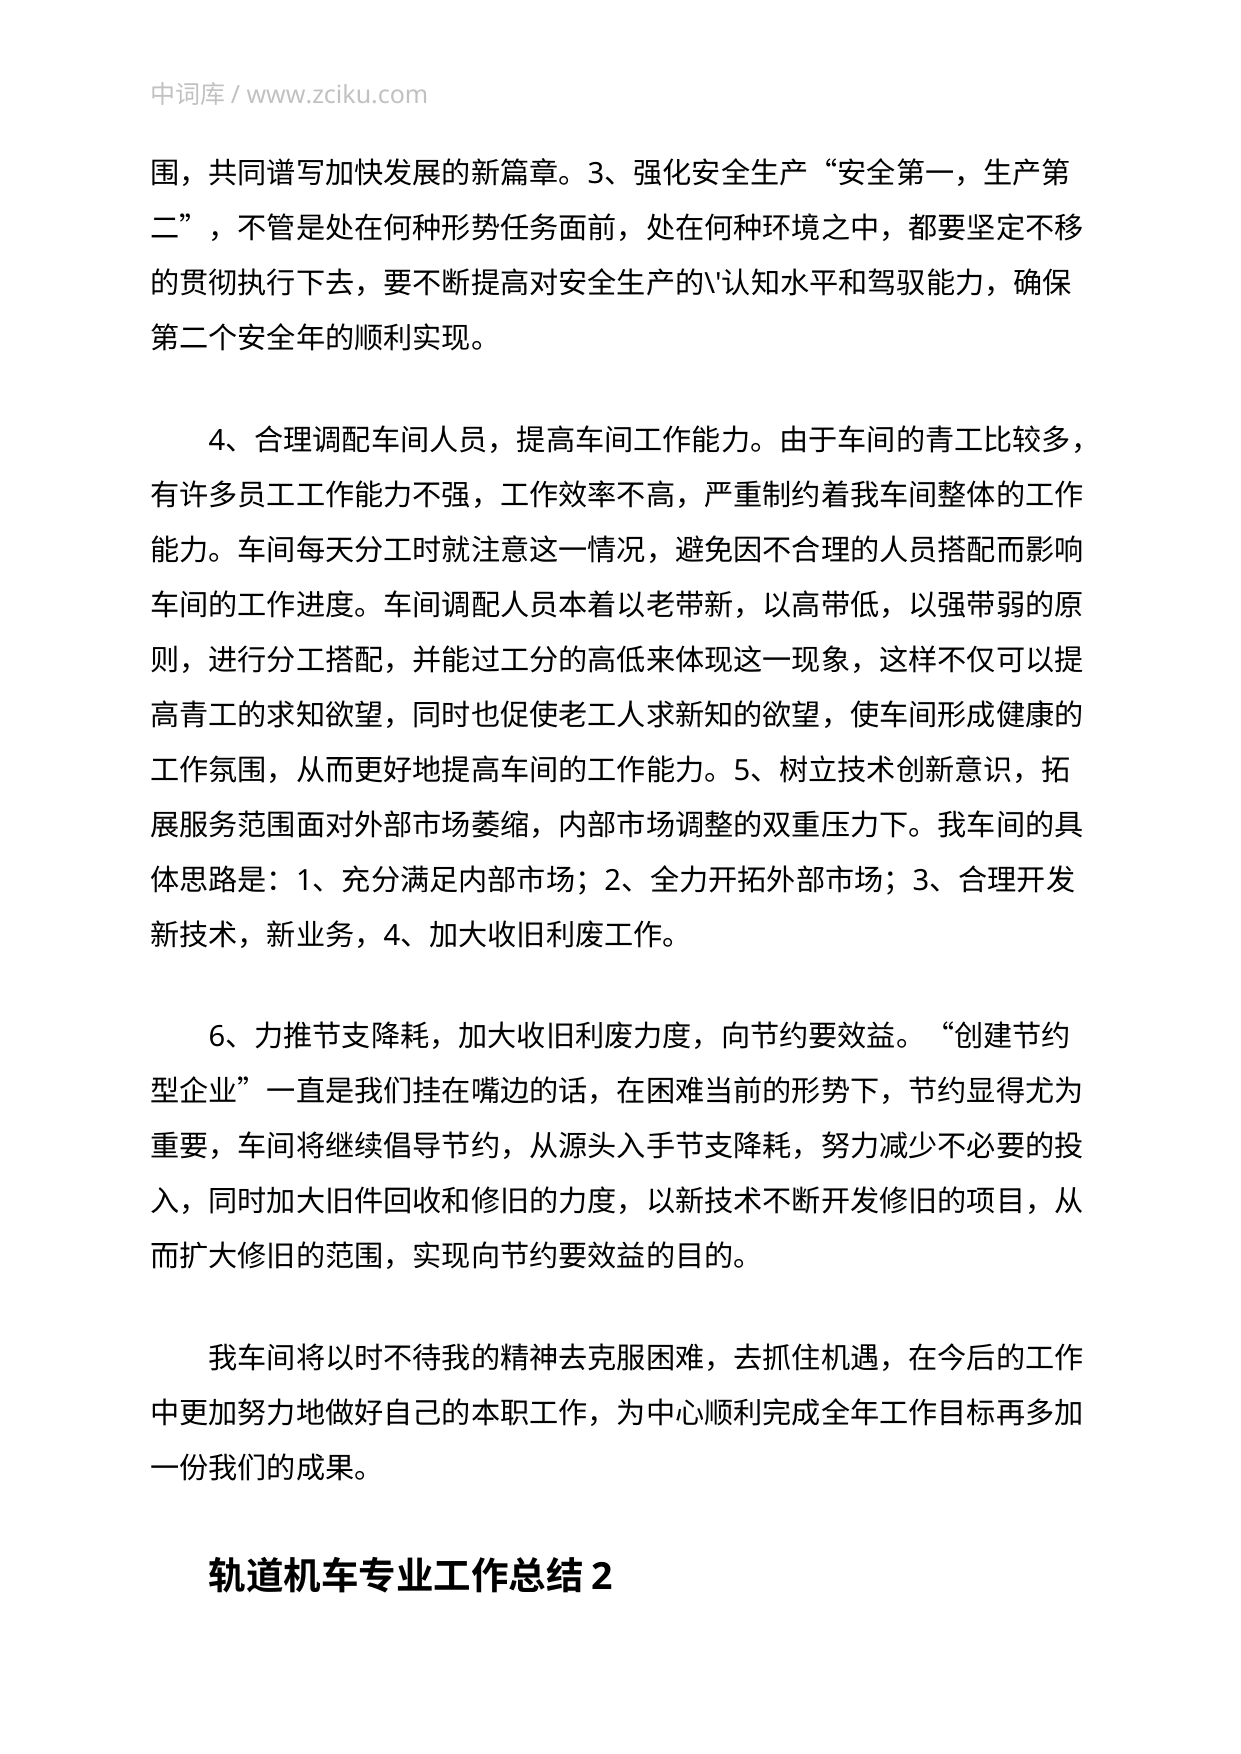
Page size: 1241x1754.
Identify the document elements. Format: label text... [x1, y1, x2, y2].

text 6、力推节支降耗，加大收旧利废力度，向节约要效益。“创建节约型企业”一直是我们挂在嘴边的话，在困难当前的形势下，节约显得尤为重要，车间将继续倡导节约，从源头入手节支降耗，努力减少不必要的投入，同时加大旧件回收和修旧的力度，以新技术不断开发修旧的项目，从而扩大修旧的范围，实现向节约要效益的目的。 [150, 1013, 1090, 1275]
text 我车间将以时不待我的精神去克服困难，去抓住机遇，在今后的工作中更加努力地做好自己的本职工作，为中心顺利完成全年工作目标再多加一份我们的成果。 [150, 1334, 1090, 1487]
text 4、合理调配车间人员，提高车间工作能力。由于车间的青工比较多，有许多员工工作能力不强，工作效率不高，严重制约着我车间整体的工作能力。车间每天分工时就注意这一情况，避免因不合理的人员搭配而影响车间的工作进度。车间调配人员本着以老带新，以高带低，以强带弱的原则，进行分工搭配，并能过工分的高低来体现这一现象，这样不仅可以提高青工的求知欲望，同时也促使老工人求新知的欲望，使车间形成健康的工作氛围，从而更好地提高车间的工作能力。5、树立技术创新意识，拓展服务范围面对外部市场萎缩，内部市场调整的双重压力下。我车间的具体思路是：1、充分满足内部市场；2、全力开拓外部市场；3、合理开发新技术，新业务，4、加大收旧利废工作。 [150, 417, 1090, 953]
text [150, 150, 1090, 357]
text 轨道机车专业工作总结2 [150, 1546, 1090, 1601]
